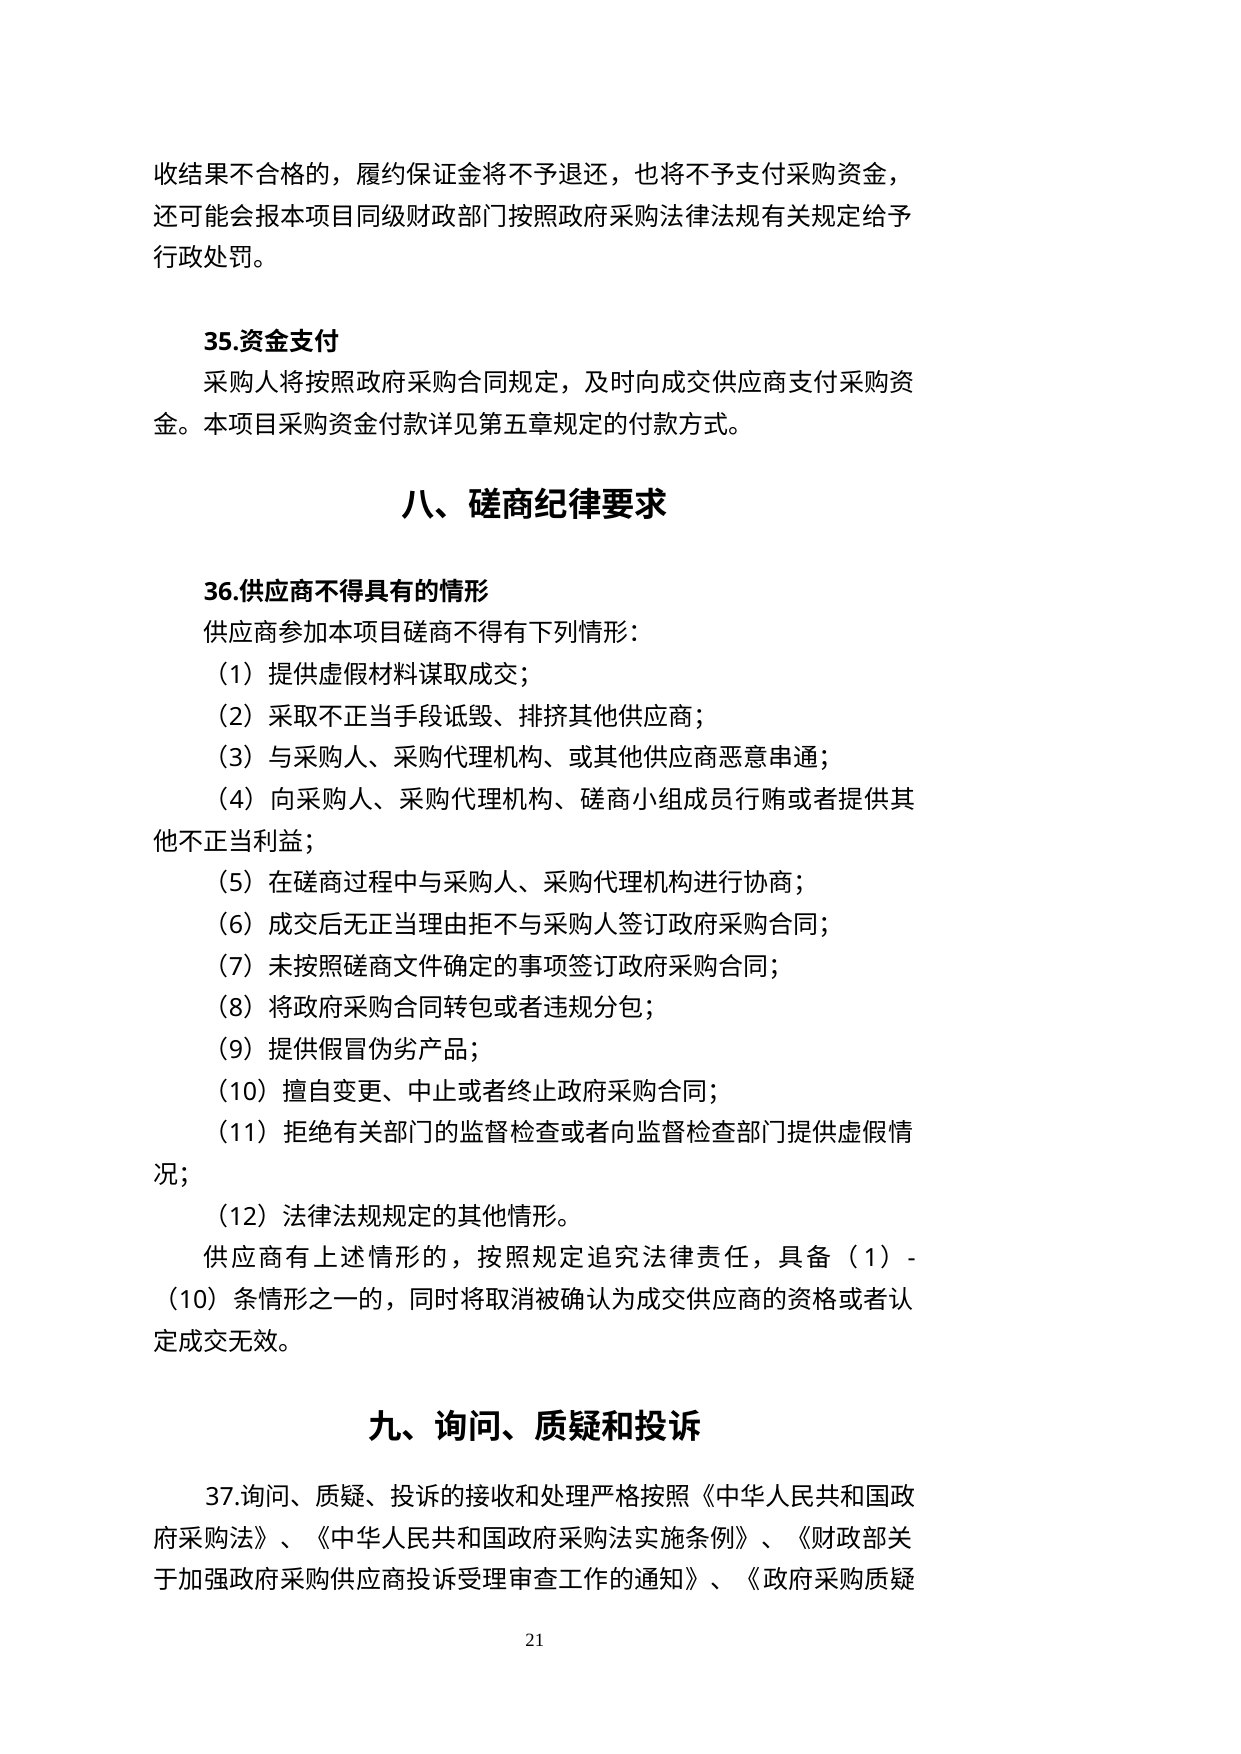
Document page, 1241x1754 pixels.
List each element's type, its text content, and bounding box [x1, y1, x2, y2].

text （7）未按照磋商文件确定的事项签订政府采购合同； [153, 942, 915, 983]
text （3）与采购人、采购代理机构、或其他供应商恶意串通； [153, 733, 915, 775]
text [153, 1472, 915, 1597]
text （5）在磋商过程中与采购人、采购代理机构进行协商； [153, 858, 915, 900]
text （10）擅自变更、中止或者终止政府采购合同； [153, 1067, 915, 1108]
text （6）成交后无正当理由拒不与采购人签订政府采购合同； [153, 900, 915, 942]
text （8）将政府采购合同转包或者违规分包； [153, 983, 915, 1025]
text 35.资金支付 [153, 317, 915, 358]
text 供应商有上述情形的，按照规定追究法律责任，具备（1）-（10）条情形之一的，同时将取消被确认为成交供应商的资格或者认定成交无效。 [153, 1233, 915, 1358]
text 36.供应商不得具有的情形 [153, 567, 915, 608]
text （1）提供虚假材料谋取成交； [153, 650, 915, 692]
text （2）采取不正当手段诋毁、排挤其他供应商； [153, 692, 915, 733]
text （11）拒绝有关部门的监督检查或者向监督检查部门提供虚假情况； [153, 1108, 915, 1192]
text （9）提供假冒伪劣产品； [153, 1025, 915, 1067]
text 采购人将按照政府采购合同规定，及时向成交供应商支付采购资金。本项目采购资金付款详见第五章规定的付款方式。 [153, 358, 915, 442]
text 供应商参加本项目磋商不得有下列情形： [153, 608, 915, 650]
subtitle 八、磋商纪律要求 [153, 483, 915, 525]
text （12）法律法规规定的其他情形。 [153, 1192, 915, 1233]
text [153, 150, 915, 275]
text （4）向采购人、采购代理机构、磋商小组成员行贿或者提供其他不正当利益； [153, 775, 915, 858]
text 九、询问、质疑和投诉 [153, 1400, 915, 1448]
